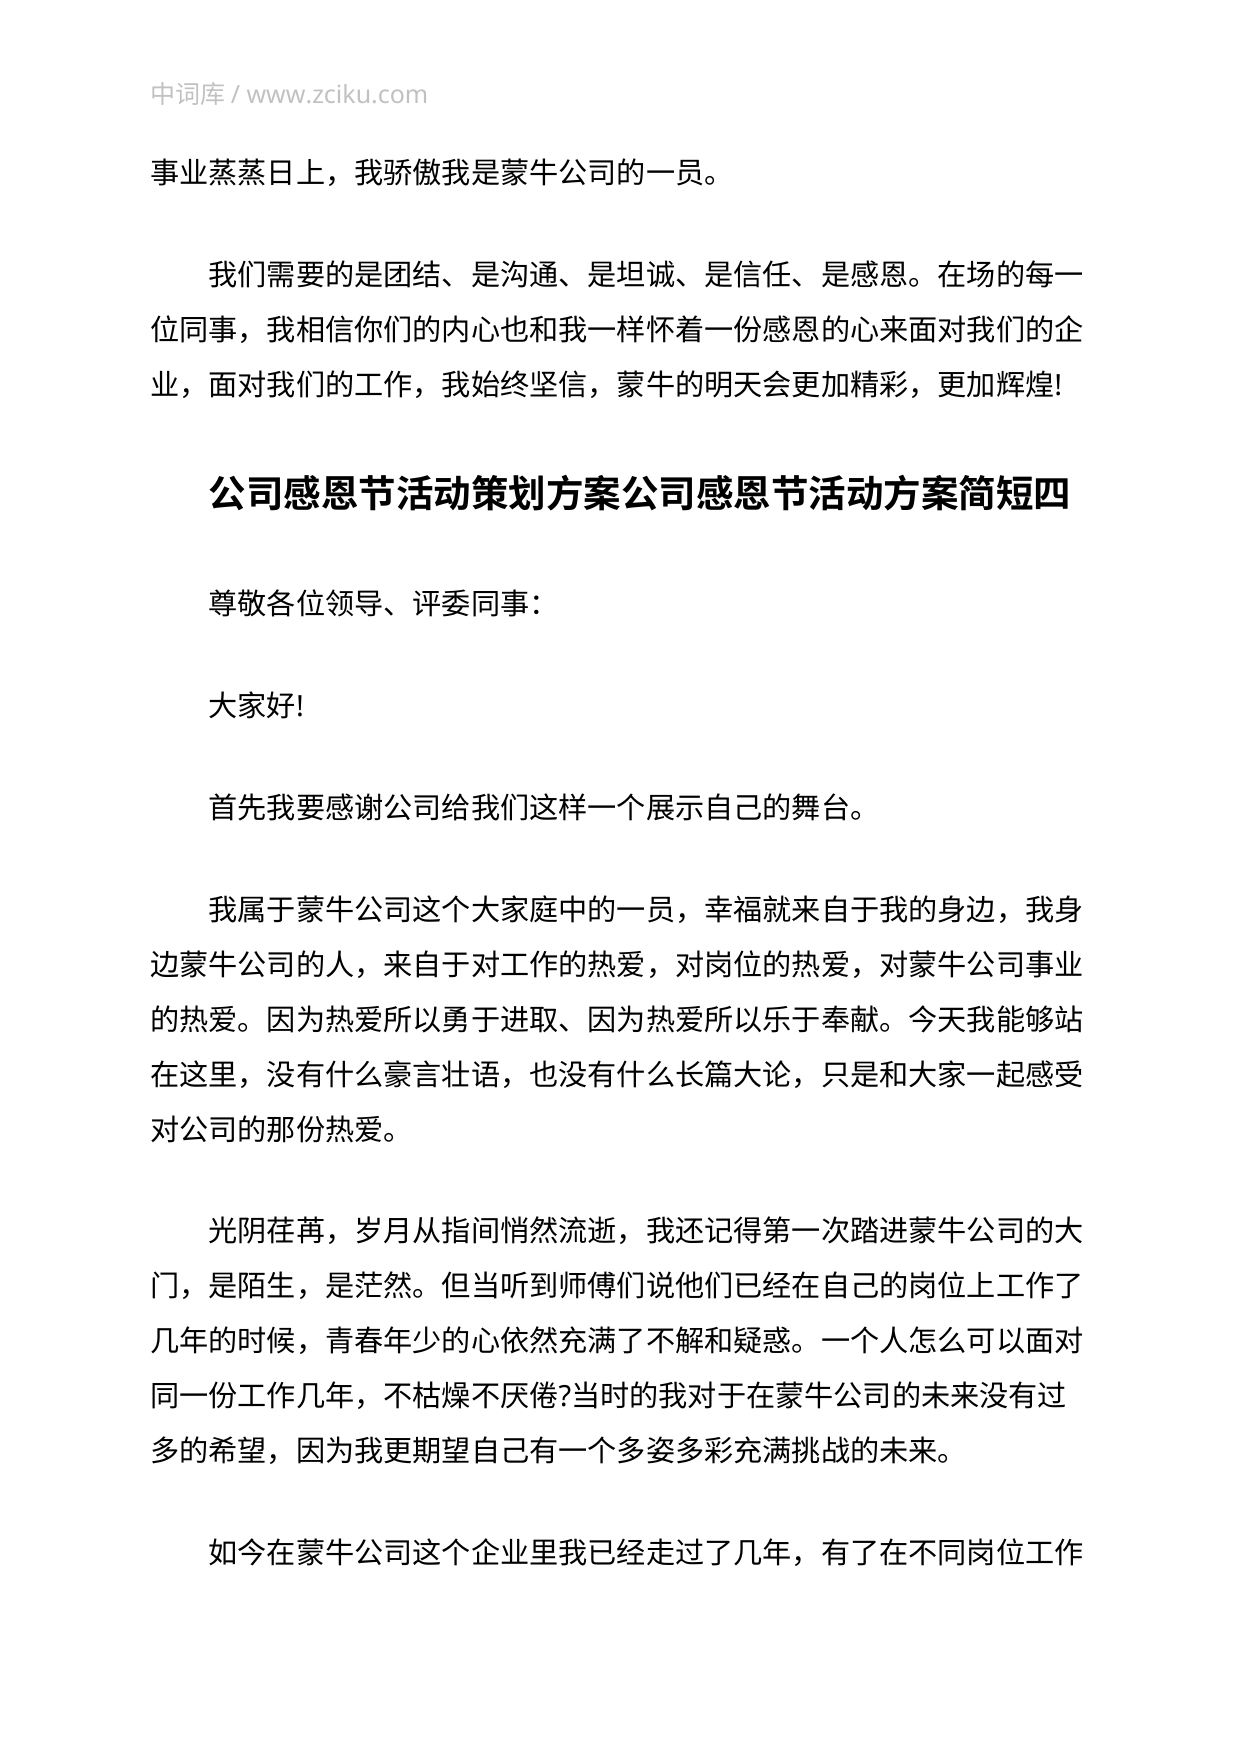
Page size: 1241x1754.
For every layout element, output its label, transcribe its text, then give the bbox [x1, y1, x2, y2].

text 公司感恩节活动策划方案公司感恩节活动方案简短四 [150, 463, 1090, 518]
text 尊敬各位领导、评委同事： [150, 581, 1090, 623]
text 我们需要的是团结、是沟通、是坦诚、是信任、是感恩。在场的每一位同事，我相信你们的内心也和我一样怀着一份感恩的心来面对我们的企业，面对我们的工作，我始终坚信，蒙牛的明天会更加精彩，更加辉煌! [150, 252, 1090, 404]
text 光阴荏苒，岁月从指间悄然流逝，我还记得第一次踏进蒙牛公司的大门，是陌生，是茫然。但当听到师傅们说他们已经在自己的岗位上工作了几年的时候，青春年少的心依然充满了不解和疑惑。一个人怎么可以面对同一份工作几年，不枯燥不厌倦?当时的我对于在蒙牛公司的未来没有过多的希望，因为我更期望自己有一个多姿多彩充满挑战的未来。 [150, 1208, 1090, 1470]
text 首先我要感谢公司给我们这样一个展示自己的舞台。 [150, 785, 1090, 827]
text 我属于蒙牛公司这个大家庭中的一员，幸福就来自于我的身边，我身边蒙牛公司的人，来自于对工作的热爱，对岗位的热爱，对蒙牛公司事业的热爱。因为热爱所以勇于进取、因为热爱所以乐于奉献。今天我能够站在这里，没有什么豪言壮语，也没有什么长篇大论，只是和大家一起感受对公司的那份热爱。 [150, 886, 1090, 1148]
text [150, 150, 1090, 192]
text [150, 1529, 1090, 1572]
text 大家好! [150, 683, 1090, 725]
